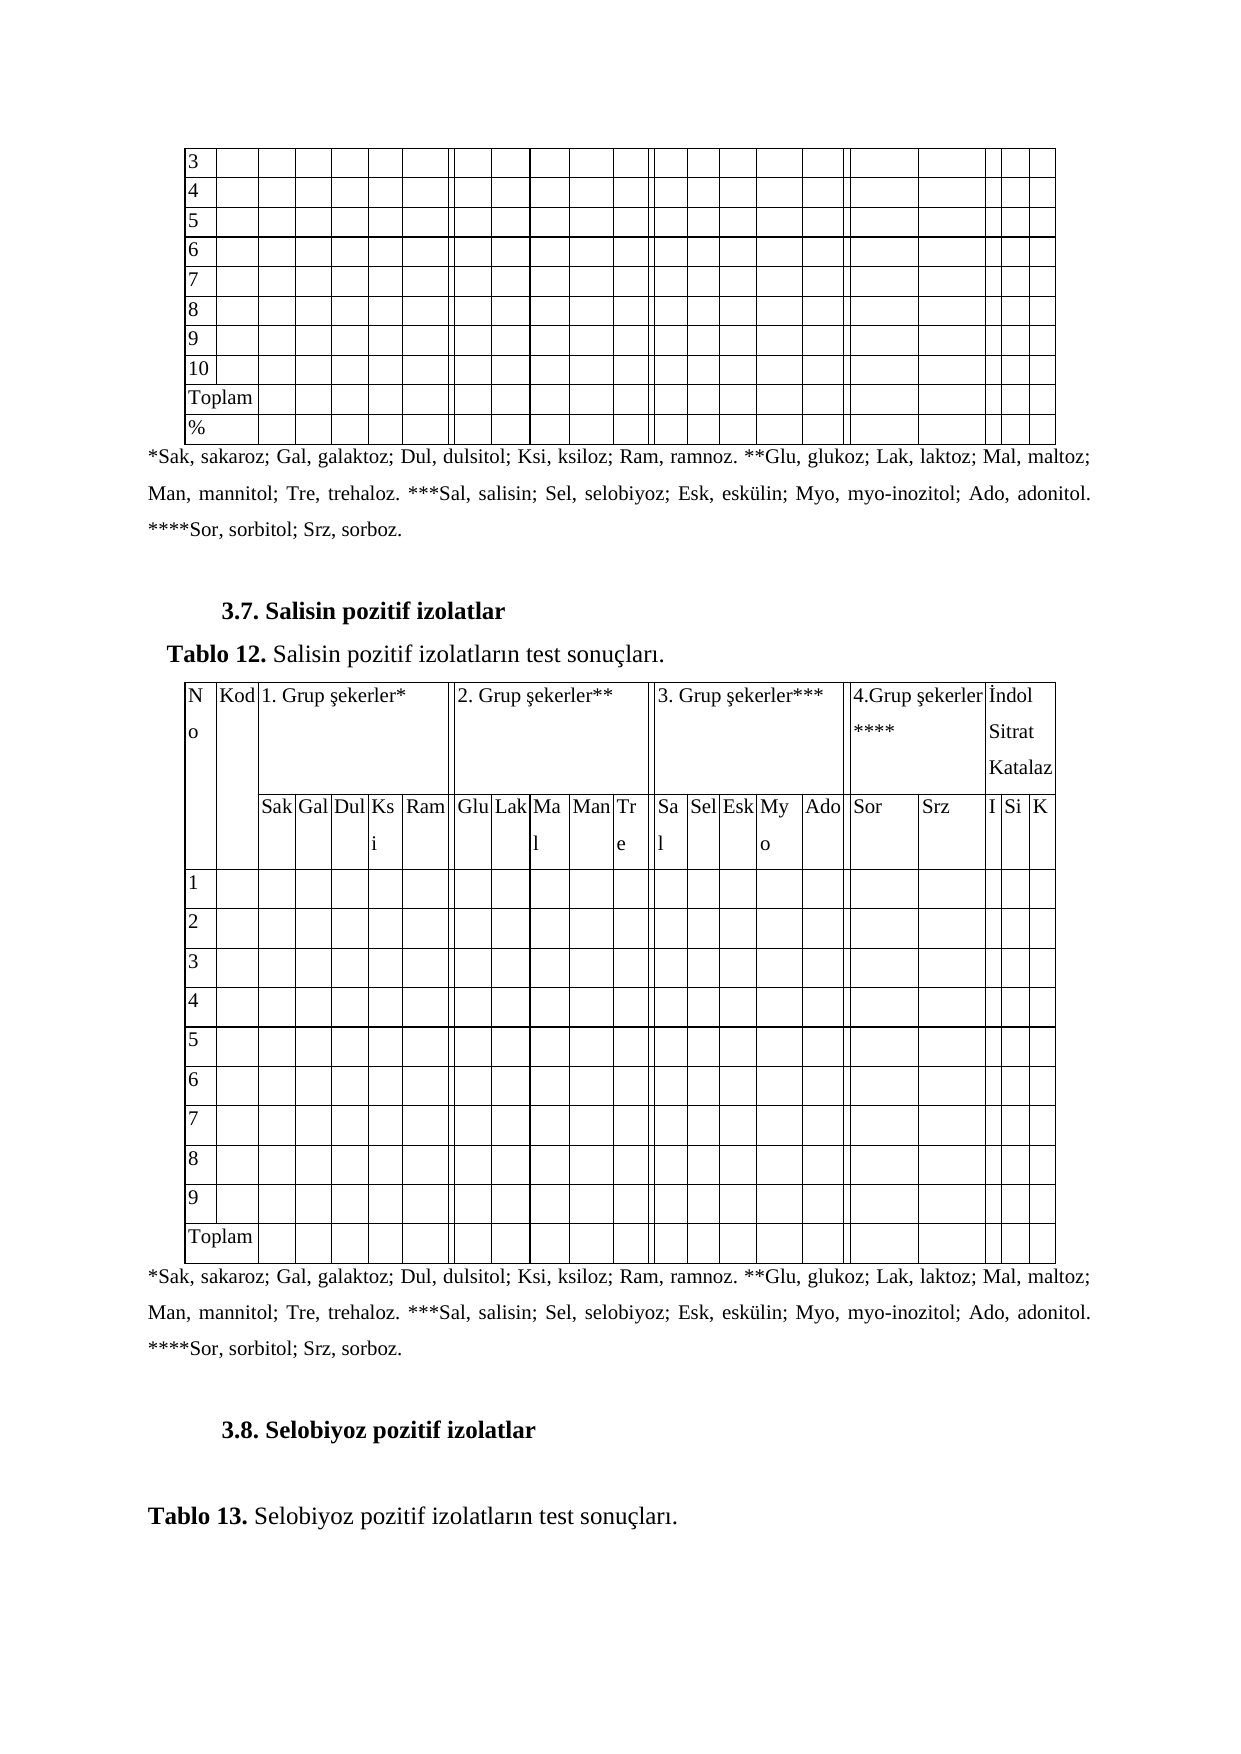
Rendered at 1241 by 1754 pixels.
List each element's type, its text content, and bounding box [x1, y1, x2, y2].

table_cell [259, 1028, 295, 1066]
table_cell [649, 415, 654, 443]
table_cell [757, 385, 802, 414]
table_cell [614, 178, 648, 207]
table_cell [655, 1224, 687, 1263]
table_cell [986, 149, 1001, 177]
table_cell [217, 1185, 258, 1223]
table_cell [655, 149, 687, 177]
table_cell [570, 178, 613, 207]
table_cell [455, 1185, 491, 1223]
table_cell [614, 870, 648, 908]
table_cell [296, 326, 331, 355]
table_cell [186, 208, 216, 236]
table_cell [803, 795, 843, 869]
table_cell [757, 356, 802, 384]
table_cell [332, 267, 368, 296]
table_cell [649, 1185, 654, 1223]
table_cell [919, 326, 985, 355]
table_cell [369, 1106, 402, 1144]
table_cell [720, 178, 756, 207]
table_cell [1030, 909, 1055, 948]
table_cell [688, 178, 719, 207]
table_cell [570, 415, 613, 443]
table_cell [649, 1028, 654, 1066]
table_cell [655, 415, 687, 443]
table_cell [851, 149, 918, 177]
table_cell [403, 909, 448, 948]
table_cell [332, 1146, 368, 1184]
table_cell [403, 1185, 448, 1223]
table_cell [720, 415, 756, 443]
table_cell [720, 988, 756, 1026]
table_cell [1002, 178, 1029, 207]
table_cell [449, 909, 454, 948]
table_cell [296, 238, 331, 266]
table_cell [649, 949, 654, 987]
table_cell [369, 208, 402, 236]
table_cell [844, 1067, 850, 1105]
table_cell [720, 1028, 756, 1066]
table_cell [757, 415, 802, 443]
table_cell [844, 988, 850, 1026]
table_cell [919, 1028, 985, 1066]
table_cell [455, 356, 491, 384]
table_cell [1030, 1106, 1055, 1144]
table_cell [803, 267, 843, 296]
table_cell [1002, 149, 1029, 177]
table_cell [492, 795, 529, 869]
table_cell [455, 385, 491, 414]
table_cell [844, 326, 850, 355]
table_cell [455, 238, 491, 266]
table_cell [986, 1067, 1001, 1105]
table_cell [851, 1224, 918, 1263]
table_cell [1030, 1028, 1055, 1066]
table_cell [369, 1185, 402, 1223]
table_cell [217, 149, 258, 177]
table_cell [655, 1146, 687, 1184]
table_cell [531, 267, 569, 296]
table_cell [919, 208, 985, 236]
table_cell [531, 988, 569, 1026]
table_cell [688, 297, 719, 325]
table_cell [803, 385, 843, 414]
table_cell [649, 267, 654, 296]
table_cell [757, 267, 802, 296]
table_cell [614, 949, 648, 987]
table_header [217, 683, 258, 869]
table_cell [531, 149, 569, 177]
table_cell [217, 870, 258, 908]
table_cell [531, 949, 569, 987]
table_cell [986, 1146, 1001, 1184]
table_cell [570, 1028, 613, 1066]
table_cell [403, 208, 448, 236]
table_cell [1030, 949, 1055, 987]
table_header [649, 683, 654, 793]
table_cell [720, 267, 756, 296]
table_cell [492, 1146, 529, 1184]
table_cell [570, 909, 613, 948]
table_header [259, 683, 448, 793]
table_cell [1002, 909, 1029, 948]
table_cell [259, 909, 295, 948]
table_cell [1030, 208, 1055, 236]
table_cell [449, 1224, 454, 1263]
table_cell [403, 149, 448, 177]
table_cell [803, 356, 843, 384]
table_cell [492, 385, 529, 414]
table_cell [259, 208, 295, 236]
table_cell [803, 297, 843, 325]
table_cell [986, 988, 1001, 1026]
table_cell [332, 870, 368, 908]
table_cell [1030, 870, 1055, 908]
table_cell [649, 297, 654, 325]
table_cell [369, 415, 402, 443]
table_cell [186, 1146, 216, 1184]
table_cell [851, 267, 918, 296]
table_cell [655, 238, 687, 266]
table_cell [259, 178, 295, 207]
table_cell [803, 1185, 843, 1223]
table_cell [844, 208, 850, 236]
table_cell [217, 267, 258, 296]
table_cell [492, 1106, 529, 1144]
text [148, 1264, 1093, 1360]
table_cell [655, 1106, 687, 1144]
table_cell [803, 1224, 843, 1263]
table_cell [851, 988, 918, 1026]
text 3.8. Selobiyoz pozitif izolatlar [148, 1415, 1093, 1444]
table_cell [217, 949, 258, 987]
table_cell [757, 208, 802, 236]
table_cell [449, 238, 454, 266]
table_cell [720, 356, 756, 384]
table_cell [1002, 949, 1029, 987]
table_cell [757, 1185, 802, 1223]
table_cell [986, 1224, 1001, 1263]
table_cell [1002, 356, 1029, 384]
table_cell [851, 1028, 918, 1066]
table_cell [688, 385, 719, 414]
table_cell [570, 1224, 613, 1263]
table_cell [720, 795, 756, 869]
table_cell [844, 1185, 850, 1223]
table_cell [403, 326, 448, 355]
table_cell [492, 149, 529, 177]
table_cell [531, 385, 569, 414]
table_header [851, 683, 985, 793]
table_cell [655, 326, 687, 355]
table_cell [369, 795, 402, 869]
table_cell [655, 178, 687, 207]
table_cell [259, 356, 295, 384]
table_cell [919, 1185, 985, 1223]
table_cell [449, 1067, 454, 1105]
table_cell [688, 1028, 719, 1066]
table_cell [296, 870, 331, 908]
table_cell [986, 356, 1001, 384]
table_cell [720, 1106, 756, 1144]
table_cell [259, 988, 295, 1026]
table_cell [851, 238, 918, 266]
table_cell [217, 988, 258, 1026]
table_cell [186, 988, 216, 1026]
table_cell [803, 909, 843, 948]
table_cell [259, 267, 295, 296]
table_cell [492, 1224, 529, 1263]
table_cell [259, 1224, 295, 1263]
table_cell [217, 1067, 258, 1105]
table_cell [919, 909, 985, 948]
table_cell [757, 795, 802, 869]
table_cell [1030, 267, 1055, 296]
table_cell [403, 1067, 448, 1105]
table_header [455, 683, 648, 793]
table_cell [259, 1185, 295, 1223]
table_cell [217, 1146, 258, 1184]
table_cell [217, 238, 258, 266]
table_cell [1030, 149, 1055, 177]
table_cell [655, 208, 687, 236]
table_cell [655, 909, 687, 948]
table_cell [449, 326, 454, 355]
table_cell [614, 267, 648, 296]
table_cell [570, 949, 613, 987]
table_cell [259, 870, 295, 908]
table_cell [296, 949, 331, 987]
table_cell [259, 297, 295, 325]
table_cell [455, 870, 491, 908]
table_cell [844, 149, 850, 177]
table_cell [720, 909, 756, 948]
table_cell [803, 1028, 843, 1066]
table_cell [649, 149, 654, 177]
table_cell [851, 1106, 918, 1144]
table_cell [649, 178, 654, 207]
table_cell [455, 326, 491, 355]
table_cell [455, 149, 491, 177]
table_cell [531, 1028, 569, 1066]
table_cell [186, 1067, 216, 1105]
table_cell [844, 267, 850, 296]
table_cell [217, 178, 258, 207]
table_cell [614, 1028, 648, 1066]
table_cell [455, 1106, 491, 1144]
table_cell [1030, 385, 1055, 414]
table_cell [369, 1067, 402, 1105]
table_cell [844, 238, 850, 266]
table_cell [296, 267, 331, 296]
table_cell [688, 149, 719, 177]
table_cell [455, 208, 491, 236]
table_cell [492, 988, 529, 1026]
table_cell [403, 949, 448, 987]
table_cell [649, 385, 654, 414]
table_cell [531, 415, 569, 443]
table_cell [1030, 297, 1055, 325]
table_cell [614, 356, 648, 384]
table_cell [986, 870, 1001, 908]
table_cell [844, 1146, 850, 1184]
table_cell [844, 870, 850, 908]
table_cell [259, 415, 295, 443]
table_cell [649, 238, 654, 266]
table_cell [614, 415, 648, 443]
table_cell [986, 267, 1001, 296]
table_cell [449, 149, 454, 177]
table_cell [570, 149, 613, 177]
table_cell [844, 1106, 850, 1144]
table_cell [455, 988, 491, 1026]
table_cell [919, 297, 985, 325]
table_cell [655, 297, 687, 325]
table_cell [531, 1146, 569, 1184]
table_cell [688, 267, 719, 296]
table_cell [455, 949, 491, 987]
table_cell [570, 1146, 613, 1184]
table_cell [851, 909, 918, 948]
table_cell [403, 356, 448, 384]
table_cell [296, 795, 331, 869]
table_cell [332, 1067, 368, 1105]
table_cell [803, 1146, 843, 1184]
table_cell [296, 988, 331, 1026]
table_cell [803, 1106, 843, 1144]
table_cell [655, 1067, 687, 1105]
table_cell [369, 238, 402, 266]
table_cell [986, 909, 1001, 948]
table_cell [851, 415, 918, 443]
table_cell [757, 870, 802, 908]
text Tablo 12. Salisin pozitif izolatların test sonuçları. [148, 639, 1093, 668]
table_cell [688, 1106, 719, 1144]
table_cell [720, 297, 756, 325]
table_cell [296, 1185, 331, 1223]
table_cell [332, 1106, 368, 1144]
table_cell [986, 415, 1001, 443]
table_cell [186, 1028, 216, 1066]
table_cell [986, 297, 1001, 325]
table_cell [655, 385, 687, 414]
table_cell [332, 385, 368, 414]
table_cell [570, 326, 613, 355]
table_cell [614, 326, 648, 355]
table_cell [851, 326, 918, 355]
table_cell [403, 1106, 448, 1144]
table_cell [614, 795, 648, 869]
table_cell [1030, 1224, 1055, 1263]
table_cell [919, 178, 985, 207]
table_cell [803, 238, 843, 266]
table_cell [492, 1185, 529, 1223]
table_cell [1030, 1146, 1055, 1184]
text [148, 444, 1093, 541]
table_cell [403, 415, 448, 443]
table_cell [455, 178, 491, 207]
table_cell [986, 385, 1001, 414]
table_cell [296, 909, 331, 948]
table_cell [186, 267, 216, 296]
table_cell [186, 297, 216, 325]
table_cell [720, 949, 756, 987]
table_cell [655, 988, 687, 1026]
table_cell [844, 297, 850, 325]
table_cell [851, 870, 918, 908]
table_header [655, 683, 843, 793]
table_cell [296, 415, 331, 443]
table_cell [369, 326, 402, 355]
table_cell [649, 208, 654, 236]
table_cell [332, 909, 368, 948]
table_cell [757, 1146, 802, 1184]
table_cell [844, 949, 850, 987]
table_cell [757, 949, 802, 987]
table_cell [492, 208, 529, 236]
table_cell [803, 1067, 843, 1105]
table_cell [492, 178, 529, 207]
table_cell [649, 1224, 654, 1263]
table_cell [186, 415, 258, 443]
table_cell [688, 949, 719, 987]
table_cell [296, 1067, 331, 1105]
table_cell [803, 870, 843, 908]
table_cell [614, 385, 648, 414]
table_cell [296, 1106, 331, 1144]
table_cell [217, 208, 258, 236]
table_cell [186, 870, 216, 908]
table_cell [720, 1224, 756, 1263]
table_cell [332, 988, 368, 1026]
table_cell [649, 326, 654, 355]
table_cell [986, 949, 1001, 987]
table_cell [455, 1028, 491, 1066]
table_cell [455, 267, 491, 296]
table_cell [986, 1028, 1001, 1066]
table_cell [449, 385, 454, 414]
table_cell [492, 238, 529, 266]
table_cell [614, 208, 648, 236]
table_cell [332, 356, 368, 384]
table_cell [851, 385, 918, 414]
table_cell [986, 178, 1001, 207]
text 3.7. Salisin pozitif izolatlar [148, 596, 1093, 624]
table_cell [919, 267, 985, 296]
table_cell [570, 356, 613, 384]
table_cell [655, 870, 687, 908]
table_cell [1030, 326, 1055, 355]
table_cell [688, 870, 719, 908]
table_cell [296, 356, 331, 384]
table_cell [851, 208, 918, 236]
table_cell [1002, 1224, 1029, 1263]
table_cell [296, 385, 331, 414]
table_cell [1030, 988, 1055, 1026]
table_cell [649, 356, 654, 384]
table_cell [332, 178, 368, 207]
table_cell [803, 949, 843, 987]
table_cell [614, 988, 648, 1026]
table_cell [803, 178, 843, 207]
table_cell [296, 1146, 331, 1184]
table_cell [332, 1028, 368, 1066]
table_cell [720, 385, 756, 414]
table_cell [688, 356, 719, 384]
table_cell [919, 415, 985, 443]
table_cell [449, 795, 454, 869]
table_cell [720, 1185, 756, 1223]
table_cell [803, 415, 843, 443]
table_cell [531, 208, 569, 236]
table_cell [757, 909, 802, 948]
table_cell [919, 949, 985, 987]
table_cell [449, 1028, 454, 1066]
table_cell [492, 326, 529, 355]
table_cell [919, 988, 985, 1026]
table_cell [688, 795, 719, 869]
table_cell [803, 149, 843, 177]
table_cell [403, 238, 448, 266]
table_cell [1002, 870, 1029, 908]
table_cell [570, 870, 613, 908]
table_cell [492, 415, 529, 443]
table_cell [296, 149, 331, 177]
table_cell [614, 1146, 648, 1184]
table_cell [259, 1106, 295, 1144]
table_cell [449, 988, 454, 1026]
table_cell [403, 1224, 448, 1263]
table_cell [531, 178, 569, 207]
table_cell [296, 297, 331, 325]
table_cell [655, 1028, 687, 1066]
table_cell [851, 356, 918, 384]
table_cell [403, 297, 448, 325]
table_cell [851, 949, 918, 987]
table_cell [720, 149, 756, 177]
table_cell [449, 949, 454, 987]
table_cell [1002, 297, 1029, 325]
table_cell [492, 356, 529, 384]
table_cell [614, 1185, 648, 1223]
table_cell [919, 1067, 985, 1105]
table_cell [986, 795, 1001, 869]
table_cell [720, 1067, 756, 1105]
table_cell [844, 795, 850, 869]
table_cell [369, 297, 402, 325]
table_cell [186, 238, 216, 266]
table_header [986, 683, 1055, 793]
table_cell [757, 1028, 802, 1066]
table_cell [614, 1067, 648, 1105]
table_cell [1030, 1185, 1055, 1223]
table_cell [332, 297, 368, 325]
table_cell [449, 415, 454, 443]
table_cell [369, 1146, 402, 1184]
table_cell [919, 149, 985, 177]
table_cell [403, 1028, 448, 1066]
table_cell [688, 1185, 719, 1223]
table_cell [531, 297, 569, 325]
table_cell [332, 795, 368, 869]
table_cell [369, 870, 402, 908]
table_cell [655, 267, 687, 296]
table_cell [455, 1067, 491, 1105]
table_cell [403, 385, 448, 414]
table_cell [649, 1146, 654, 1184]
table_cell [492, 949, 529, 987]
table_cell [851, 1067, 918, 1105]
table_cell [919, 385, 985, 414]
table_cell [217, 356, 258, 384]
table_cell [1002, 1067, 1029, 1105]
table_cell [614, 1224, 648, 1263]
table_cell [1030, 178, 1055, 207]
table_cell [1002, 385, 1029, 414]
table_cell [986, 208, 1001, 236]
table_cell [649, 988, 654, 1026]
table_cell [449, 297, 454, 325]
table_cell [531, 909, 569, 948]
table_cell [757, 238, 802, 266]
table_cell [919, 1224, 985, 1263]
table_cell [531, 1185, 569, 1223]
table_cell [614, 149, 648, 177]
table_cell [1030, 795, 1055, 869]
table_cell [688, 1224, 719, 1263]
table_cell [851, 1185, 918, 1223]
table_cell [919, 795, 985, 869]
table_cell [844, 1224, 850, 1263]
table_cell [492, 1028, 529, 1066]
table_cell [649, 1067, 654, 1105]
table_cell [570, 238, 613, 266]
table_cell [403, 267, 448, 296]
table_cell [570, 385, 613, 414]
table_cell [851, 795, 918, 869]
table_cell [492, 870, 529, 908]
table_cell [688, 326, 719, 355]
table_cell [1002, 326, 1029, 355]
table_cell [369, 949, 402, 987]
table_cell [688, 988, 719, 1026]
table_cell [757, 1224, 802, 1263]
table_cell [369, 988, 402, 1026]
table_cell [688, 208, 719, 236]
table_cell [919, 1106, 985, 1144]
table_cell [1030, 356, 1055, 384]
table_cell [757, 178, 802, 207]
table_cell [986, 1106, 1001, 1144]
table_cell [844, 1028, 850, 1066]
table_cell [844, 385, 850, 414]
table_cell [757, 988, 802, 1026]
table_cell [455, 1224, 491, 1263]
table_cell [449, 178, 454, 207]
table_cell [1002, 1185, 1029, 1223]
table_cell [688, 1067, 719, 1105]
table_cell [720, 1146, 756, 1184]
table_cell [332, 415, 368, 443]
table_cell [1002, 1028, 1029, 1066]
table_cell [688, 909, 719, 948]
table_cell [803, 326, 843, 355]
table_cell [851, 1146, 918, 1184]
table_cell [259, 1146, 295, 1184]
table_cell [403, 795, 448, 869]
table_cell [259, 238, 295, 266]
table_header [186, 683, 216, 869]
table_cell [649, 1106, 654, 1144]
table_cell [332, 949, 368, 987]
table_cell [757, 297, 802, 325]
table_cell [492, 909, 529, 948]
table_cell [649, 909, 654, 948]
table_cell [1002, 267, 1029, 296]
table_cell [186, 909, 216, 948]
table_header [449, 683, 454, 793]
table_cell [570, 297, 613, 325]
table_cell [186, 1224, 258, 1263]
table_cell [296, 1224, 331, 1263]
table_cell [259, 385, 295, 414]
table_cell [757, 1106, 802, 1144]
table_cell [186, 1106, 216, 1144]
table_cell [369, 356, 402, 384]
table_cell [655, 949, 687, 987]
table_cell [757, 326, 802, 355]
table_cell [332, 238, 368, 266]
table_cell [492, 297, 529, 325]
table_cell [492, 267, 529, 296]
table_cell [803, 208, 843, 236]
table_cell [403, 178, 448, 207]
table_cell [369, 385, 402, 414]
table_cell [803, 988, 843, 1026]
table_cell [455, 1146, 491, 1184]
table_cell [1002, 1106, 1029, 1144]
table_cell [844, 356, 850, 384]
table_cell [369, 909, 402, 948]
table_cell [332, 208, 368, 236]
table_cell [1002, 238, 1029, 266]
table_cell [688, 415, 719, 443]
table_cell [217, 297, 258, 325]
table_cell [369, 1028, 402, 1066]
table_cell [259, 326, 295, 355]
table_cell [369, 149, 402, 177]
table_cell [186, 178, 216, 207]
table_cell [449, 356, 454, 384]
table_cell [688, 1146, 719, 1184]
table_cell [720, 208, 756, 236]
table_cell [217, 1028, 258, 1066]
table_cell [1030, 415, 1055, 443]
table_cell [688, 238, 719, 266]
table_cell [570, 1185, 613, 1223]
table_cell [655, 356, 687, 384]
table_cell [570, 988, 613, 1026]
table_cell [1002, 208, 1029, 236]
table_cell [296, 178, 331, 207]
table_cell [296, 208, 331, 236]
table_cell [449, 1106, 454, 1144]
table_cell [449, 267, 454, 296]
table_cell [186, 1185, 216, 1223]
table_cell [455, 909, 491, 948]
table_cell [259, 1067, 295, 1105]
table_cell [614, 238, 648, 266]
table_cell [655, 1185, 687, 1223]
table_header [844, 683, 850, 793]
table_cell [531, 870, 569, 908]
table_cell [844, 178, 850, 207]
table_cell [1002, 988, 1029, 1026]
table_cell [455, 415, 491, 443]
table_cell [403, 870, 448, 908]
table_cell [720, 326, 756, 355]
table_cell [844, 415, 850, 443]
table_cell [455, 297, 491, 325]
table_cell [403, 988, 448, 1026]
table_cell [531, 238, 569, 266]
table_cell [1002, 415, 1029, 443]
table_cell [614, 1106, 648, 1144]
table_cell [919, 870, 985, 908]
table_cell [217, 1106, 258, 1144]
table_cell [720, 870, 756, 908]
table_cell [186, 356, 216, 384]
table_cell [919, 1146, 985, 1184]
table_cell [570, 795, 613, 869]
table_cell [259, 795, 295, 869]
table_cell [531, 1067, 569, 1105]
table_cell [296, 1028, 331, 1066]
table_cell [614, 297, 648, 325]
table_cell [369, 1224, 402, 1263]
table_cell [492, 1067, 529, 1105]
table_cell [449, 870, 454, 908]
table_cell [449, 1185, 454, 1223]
text Tablo 13. Selobiyoz pozitif izolatların test sonuçları. [148, 1501, 1093, 1530]
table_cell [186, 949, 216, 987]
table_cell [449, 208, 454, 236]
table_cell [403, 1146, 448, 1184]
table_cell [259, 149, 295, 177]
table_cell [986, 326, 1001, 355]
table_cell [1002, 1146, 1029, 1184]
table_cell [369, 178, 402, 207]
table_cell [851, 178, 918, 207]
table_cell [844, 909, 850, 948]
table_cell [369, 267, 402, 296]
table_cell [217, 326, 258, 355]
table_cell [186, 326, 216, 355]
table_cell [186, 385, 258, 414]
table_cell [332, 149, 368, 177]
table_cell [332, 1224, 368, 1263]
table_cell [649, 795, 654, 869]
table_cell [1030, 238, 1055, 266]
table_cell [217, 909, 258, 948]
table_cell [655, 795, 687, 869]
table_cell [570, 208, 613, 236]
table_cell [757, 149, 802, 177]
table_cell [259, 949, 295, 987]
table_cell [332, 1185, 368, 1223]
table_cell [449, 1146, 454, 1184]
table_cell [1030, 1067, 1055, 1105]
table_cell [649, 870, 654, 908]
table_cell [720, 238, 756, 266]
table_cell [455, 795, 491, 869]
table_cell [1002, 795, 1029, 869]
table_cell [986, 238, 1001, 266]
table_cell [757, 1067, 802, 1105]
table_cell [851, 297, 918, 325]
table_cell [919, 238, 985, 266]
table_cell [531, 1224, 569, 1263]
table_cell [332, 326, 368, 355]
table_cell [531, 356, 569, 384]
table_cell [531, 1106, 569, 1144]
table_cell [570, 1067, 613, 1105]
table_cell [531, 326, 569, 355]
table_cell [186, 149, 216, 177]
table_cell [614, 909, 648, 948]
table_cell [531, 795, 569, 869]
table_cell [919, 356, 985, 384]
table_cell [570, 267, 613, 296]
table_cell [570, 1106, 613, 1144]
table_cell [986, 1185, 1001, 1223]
